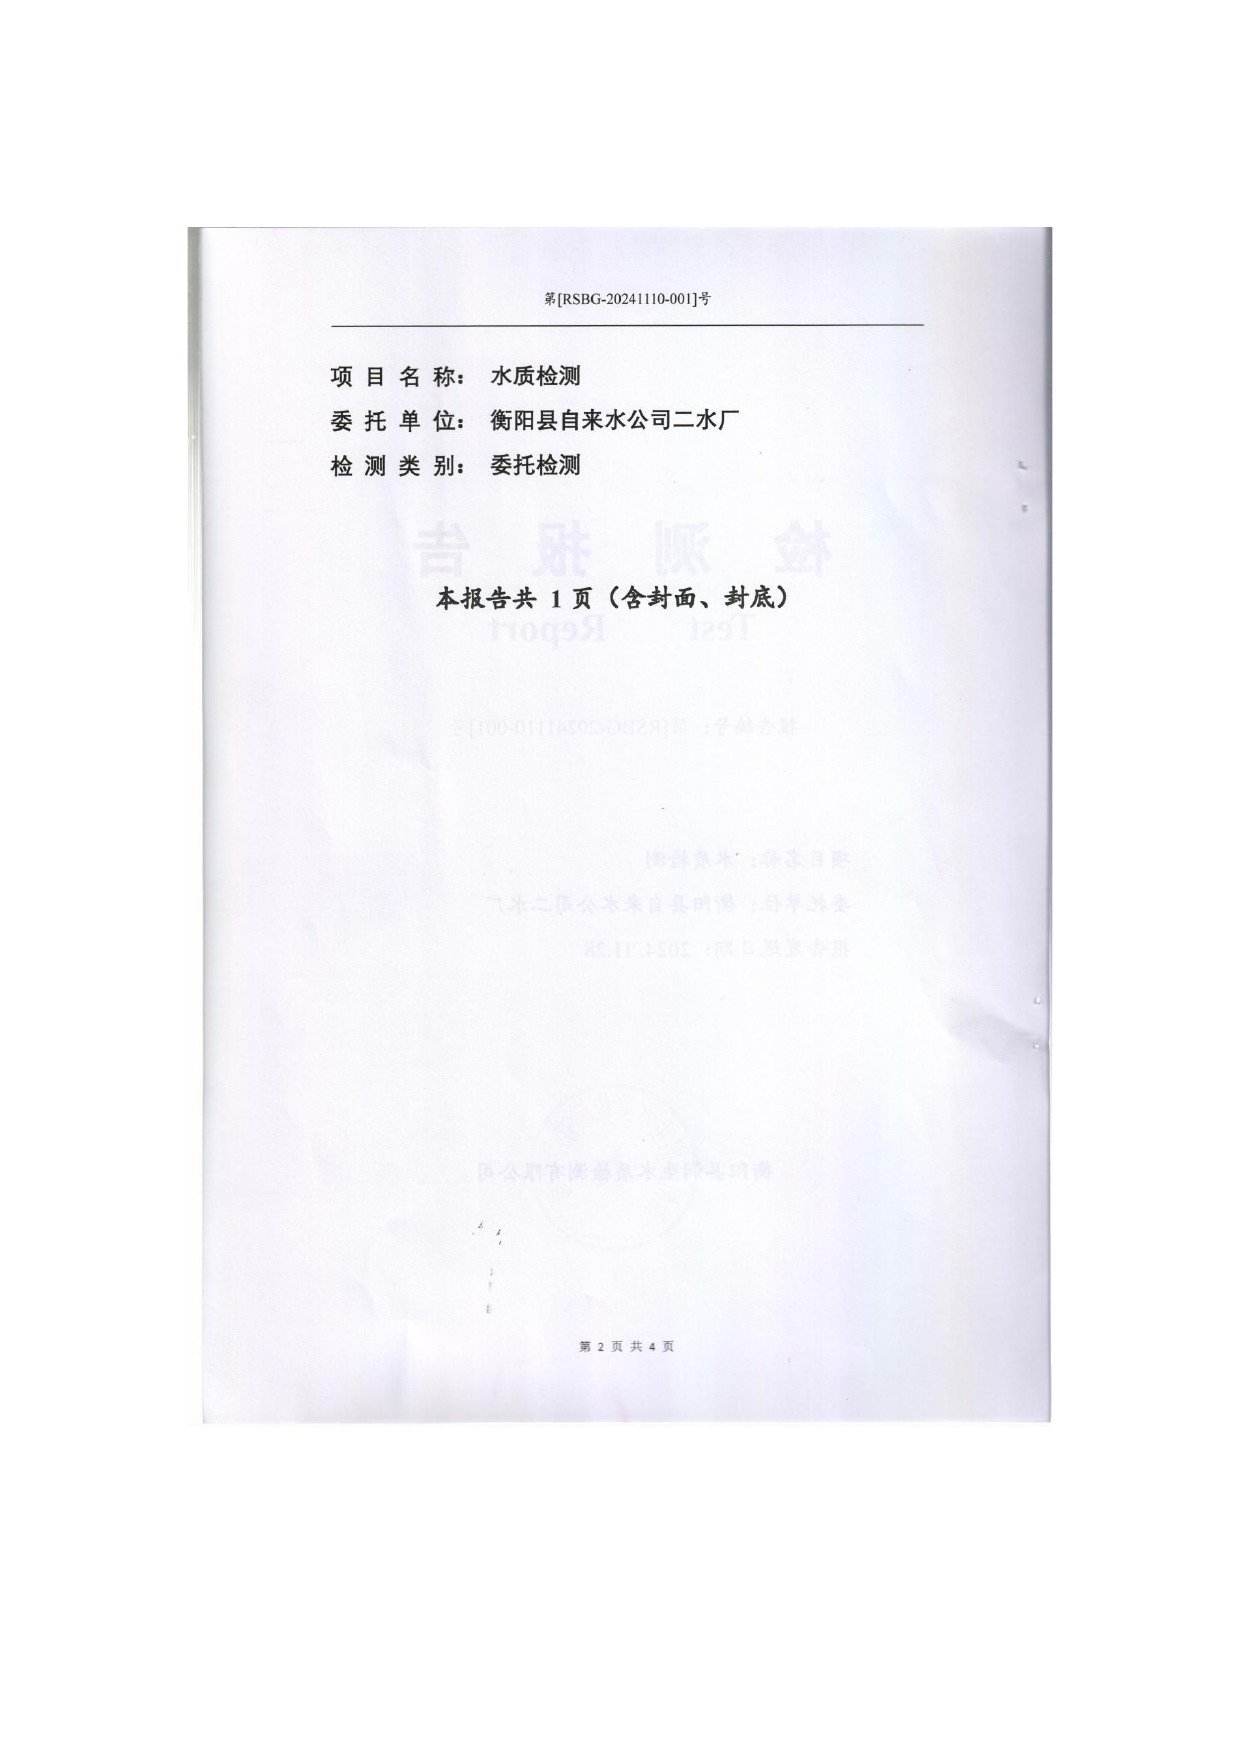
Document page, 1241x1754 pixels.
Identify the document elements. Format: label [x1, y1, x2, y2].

picture [187, 227, 1053, 1427]
